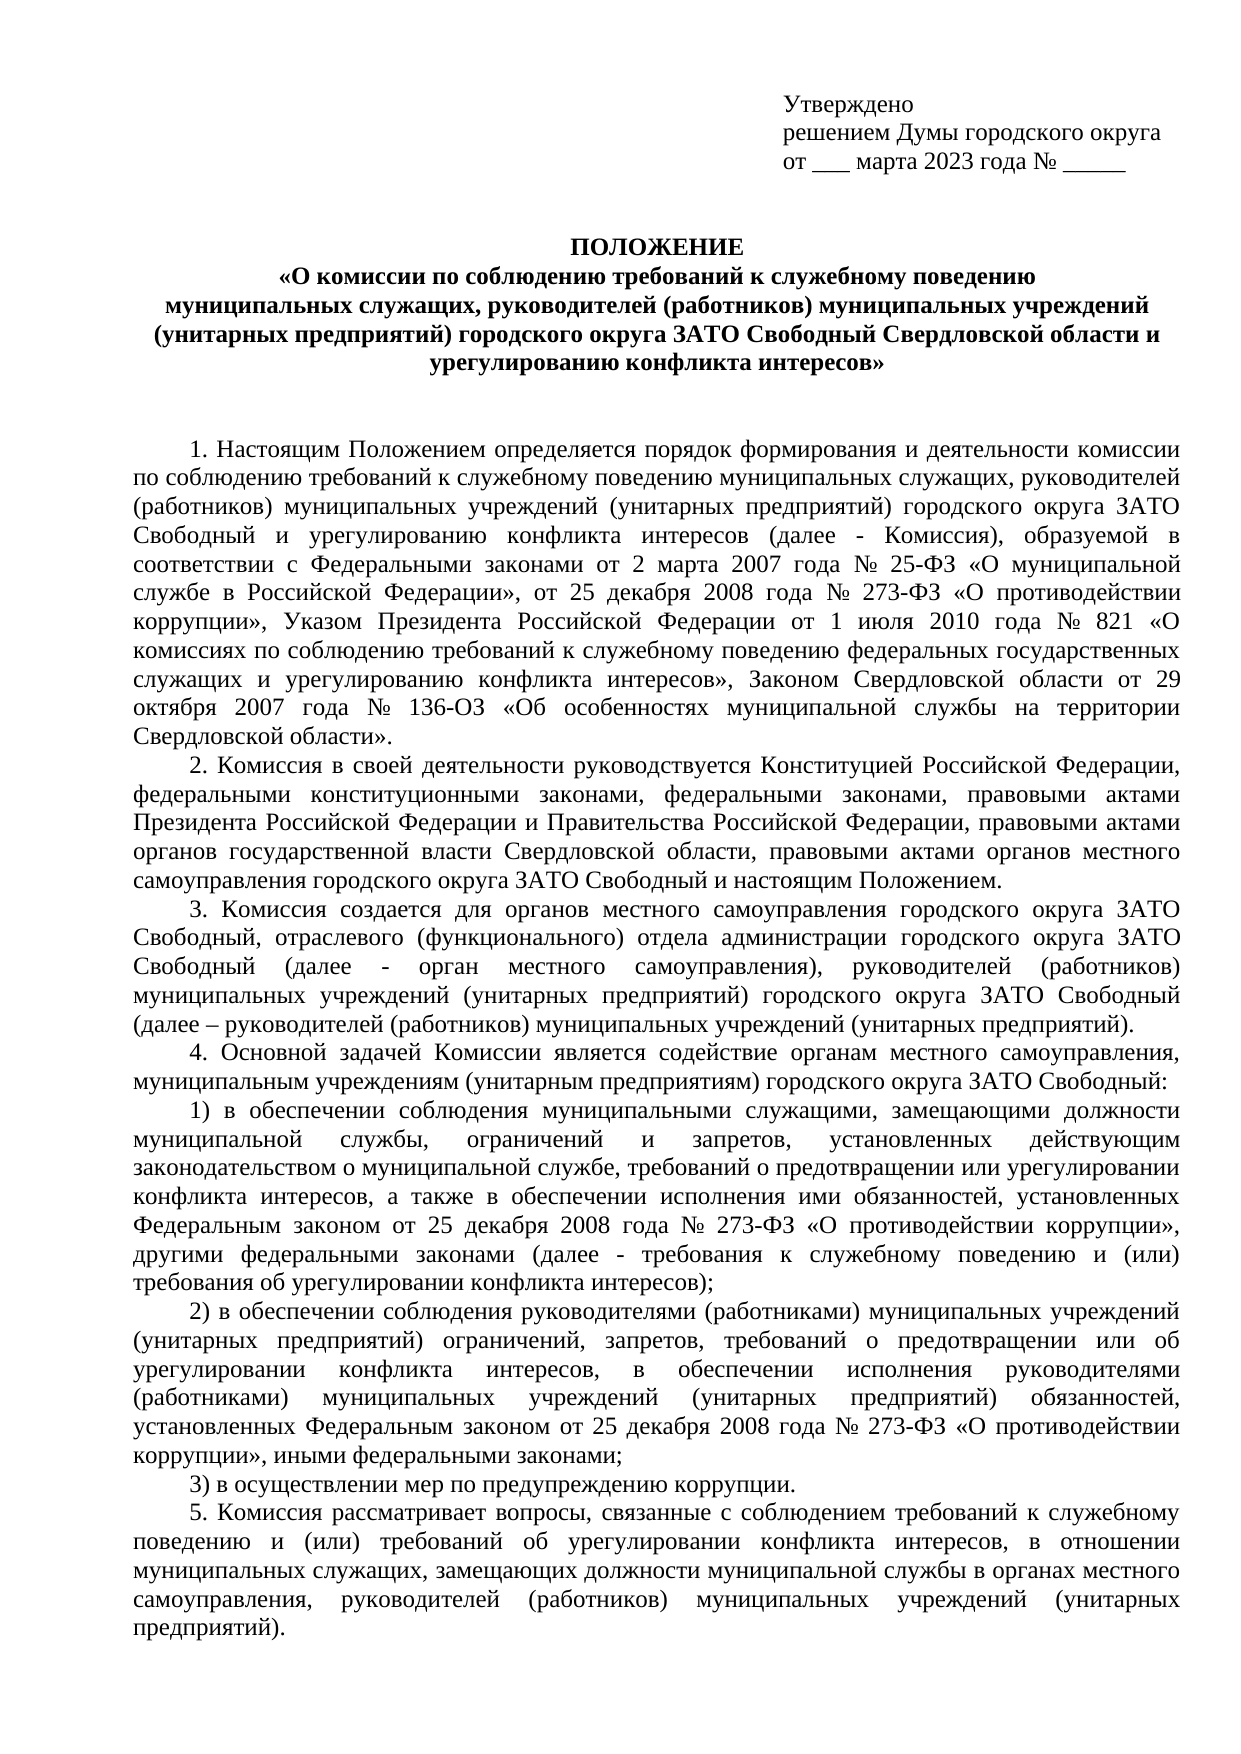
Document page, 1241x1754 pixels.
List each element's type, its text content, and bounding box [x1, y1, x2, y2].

text 1. Настоящим Положением определяется порядок формирования и деятельности комиссии по соблюдению требований к служебному поведению муниципальных служащих, руководителей (работников) муниципальных учреждений (унитарных предприятий) городского округа ЗАТО Свободный и урегулированию конфликта интересов (далее - Комиссия), образуемой в соответствии с Федеральными законами от 2 марта 2007 года № 25-ФЗ «О муниципальной службе в Российской Федерации», от 25 декабря 2008 года № 273-ФЗ «О противодействии коррупции», Указом Президента Российской Федерации от 1 июля 2010 года № 821 «О комиссиях по соблюдению требований к служебному поведению федеральных государственных служащих и урегулированию конфликта интересов», Законом Свердловской области от 29 октября 2007 года № 136-ОЗ «Об особенностях муниципальной службы на территории Свердловской области». [133, 434, 1181, 750]
text 2. Комиссия в своей деятельности руководствуется Конституцией Российской Федерации, федеральными конституционными законами, федеральными законами, правовыми актами Президента Российской Федерации и Правительства Российской Федерации, правовыми актами органов государственной власти Свердловской области, правовыми актами органов местного самоуправления городского округа ЗАТО Свободный и настоящим Положением. [133, 750, 1181, 894]
title ПОЛОЖЕНИЕ [133, 232, 1181, 261]
text 3. Комиссия создается для органов местного самоуправления городского округа ЗАТО Свободный, отраслевого (функционального) отдела администрации городского округа ЗАТО Свободный (далее - орган местного самоуправления), руководителей (работников) муниципальных учреждений (унитарных предприятий) городского округа ЗАТО Свободный (далее – руководителей (работников) муниципальных учреждений (унитарных предприятий). [133, 894, 1181, 1037]
text 1) в обеспечении соблюдения муниципальными служащими, замещающими должности муниципальной службы, ограничений и запретов, установленных действующим законодательством о муниципальной службе, требований о предотвращении или урегулировании конфликта интересов, а также в обеспечении исполнения ими обязанностей, установленных Федеральным законом от 25 декабря 2008 года № 273-ФЗ «О противодействии коррупции», другими федеральными законами (далее - требования к служебному поведению и (или) требования об урегулировании конфликта интересов); [133, 1095, 1181, 1296]
title Утверждено [133, 89, 1181, 117]
title от ___ марта 2023 года № _____ [133, 146, 1181, 175]
text 2) в обеспечении соблюдения руководителями (работниками) муниципальных учреждений (унитарных предприятий) ограничений, запретов, требований о предотвращении или об урегулировании конфликта интересов, в обеспечении исполнения руководителями (работниками) муниципальных учреждений (унитарных предприятий) обязанностей, установленных Федеральным законом от 25 декабря 2008 года № 273-ФЗ «О противодействии коррупции», иными федеральными законами; [133, 1296, 1181, 1469]
title муниципальных служащих, руководителей (работников) муниципальных учреждений (унитарных предприятий) городского округа ЗАТО Свободный Свердловской области и урегулированию конфликта интересов» [133, 290, 1181, 376]
text 3) в осуществлении мер по предупреждению коррупции. [133, 1469, 1181, 1497]
title решением Думы городского округа [133, 117, 1181, 146]
text 4. Основной задачей Комиссии является содействие органам местного самоуправления, муниципальным учреждениям (унитарным предприятиям) городского округа ЗАТО Свободный: [133, 1037, 1181, 1095]
text 5. Комиссия рассматривает вопросы, связанные с соблюдением требований к служебному поведению и (или) требований об урегулировании конфликта интересов, в отношении муниципальных служащих, замещающих должности муниципальной службы в органах местного самоуправления, руководителей (работников) муниципальных учреждений (унитарных предприятий). [133, 1497, 1181, 1641]
title «О комиссии по соблюдению требований к служебному поведению [133, 261, 1181, 290]
